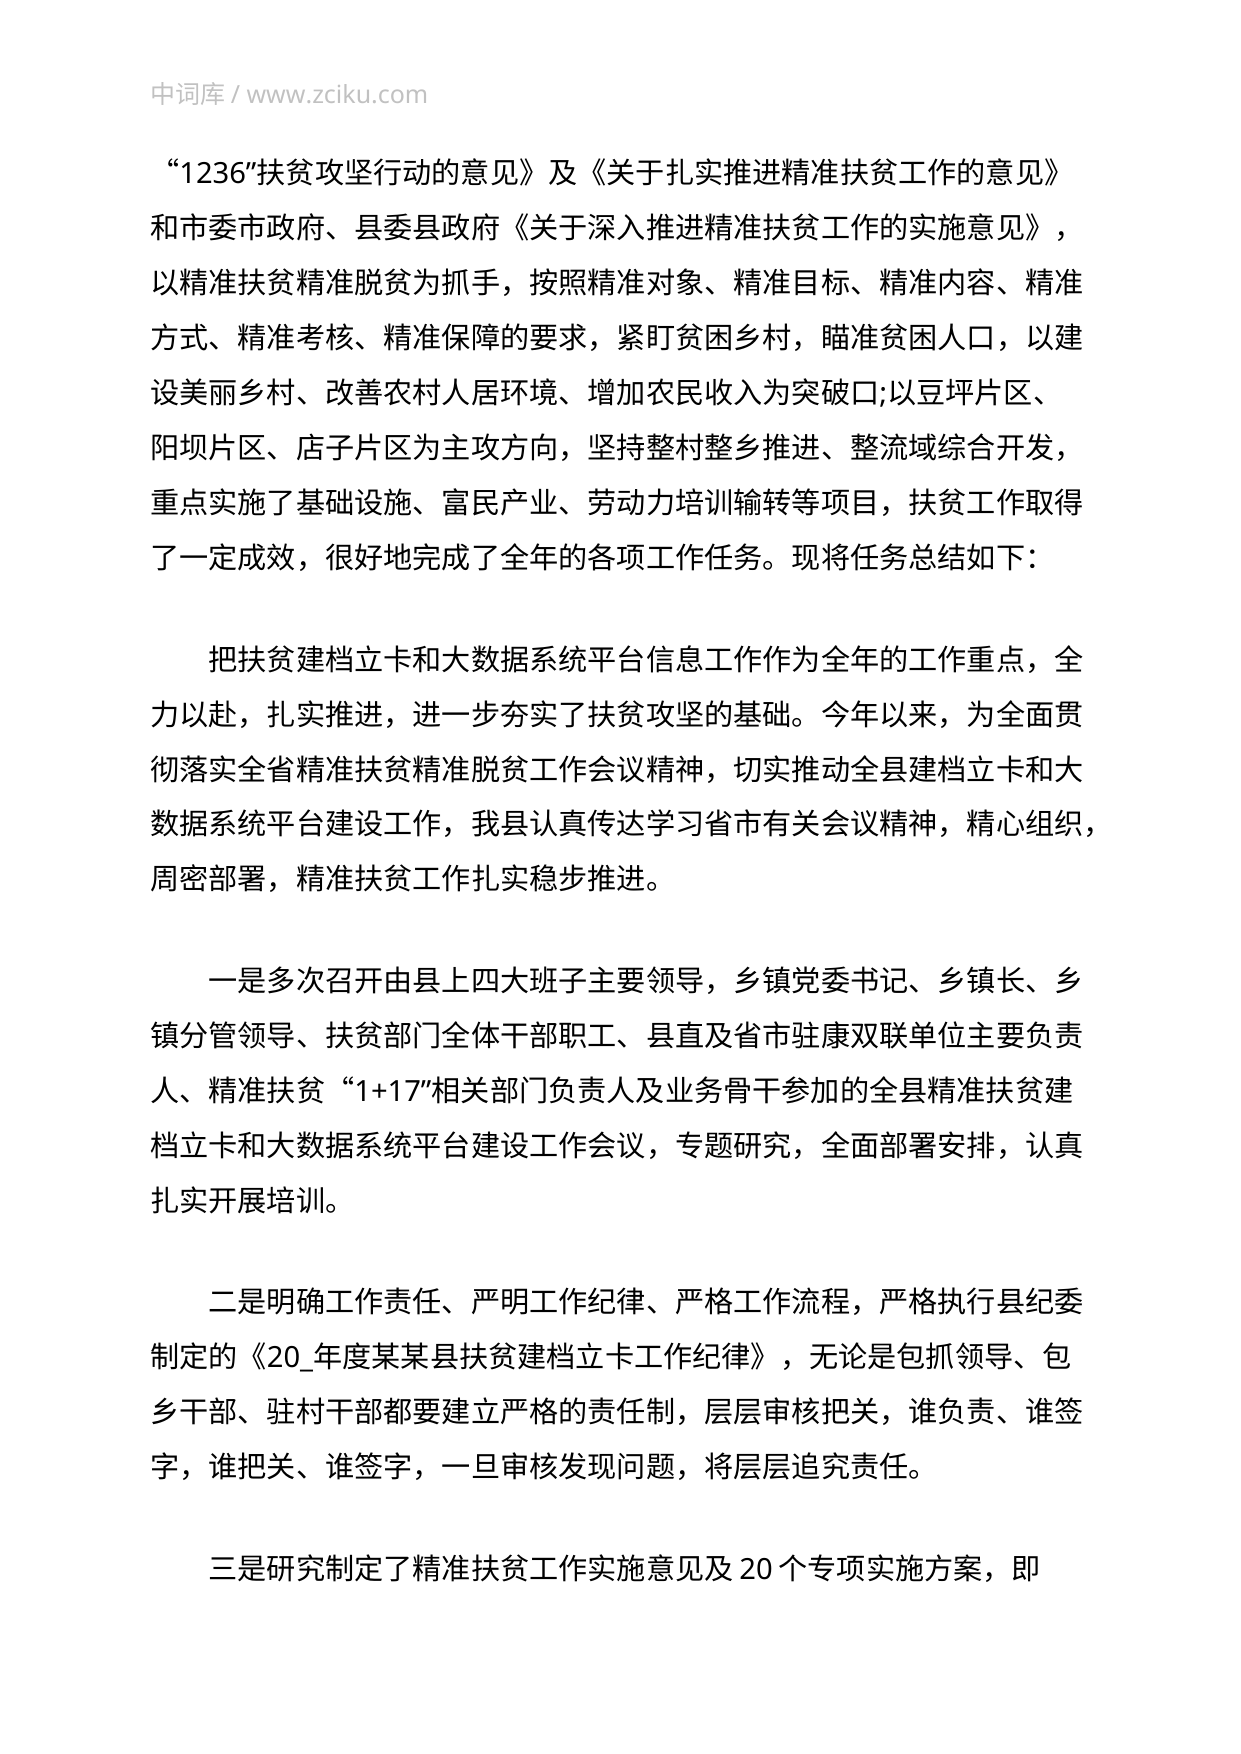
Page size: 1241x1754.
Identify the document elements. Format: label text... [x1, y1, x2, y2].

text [150, 1546, 1090, 1588]
text 一是多次召开由县上四大班子主要领导，乡镇党委书记、乡镇长、乡镇分管领导、扶贫部门全体干部职工、县直及省市驻康双联单位主要负责人、精准扶贫“1+17”相关部门负责人及业务骨干参加的全县精准扶贫建档立卡和大数据系统平台建设工作会议，专题研究，全面部署安排，认真扎实开展培训。 [150, 958, 1090, 1219]
text 把扶贫建档立卡和大数据系统平台信息工作作为全年的工作重点，全力以赴，扎实推进，进一步夯实了扶贫攻坚的基础。今年以来，为全面贯彻落实全省精准扶贫精准脱贫工作会议精神，切实推动全县建档立卡和大数据系统平台建设工作，我县认真传达学习省市有关会议精神，精心组织，周密部署，精准扶贫工作扎实稳步推进。 [150, 636, 1090, 898]
text 二是明确工作责任、严明工作纪律、严格工作流程，严格执行县纪委制定的《20_年度某某县扶贫建档立卡工作纪律》，无论是包抓领导、包乡干部、驻村干部都要建立严格的责任制，层层审核把关，谁负责、谁签字，谁把关、谁签字，一旦审核发现问题，将层层追究责任。 [150, 1279, 1090, 1486]
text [150, 150, 1090, 577]
